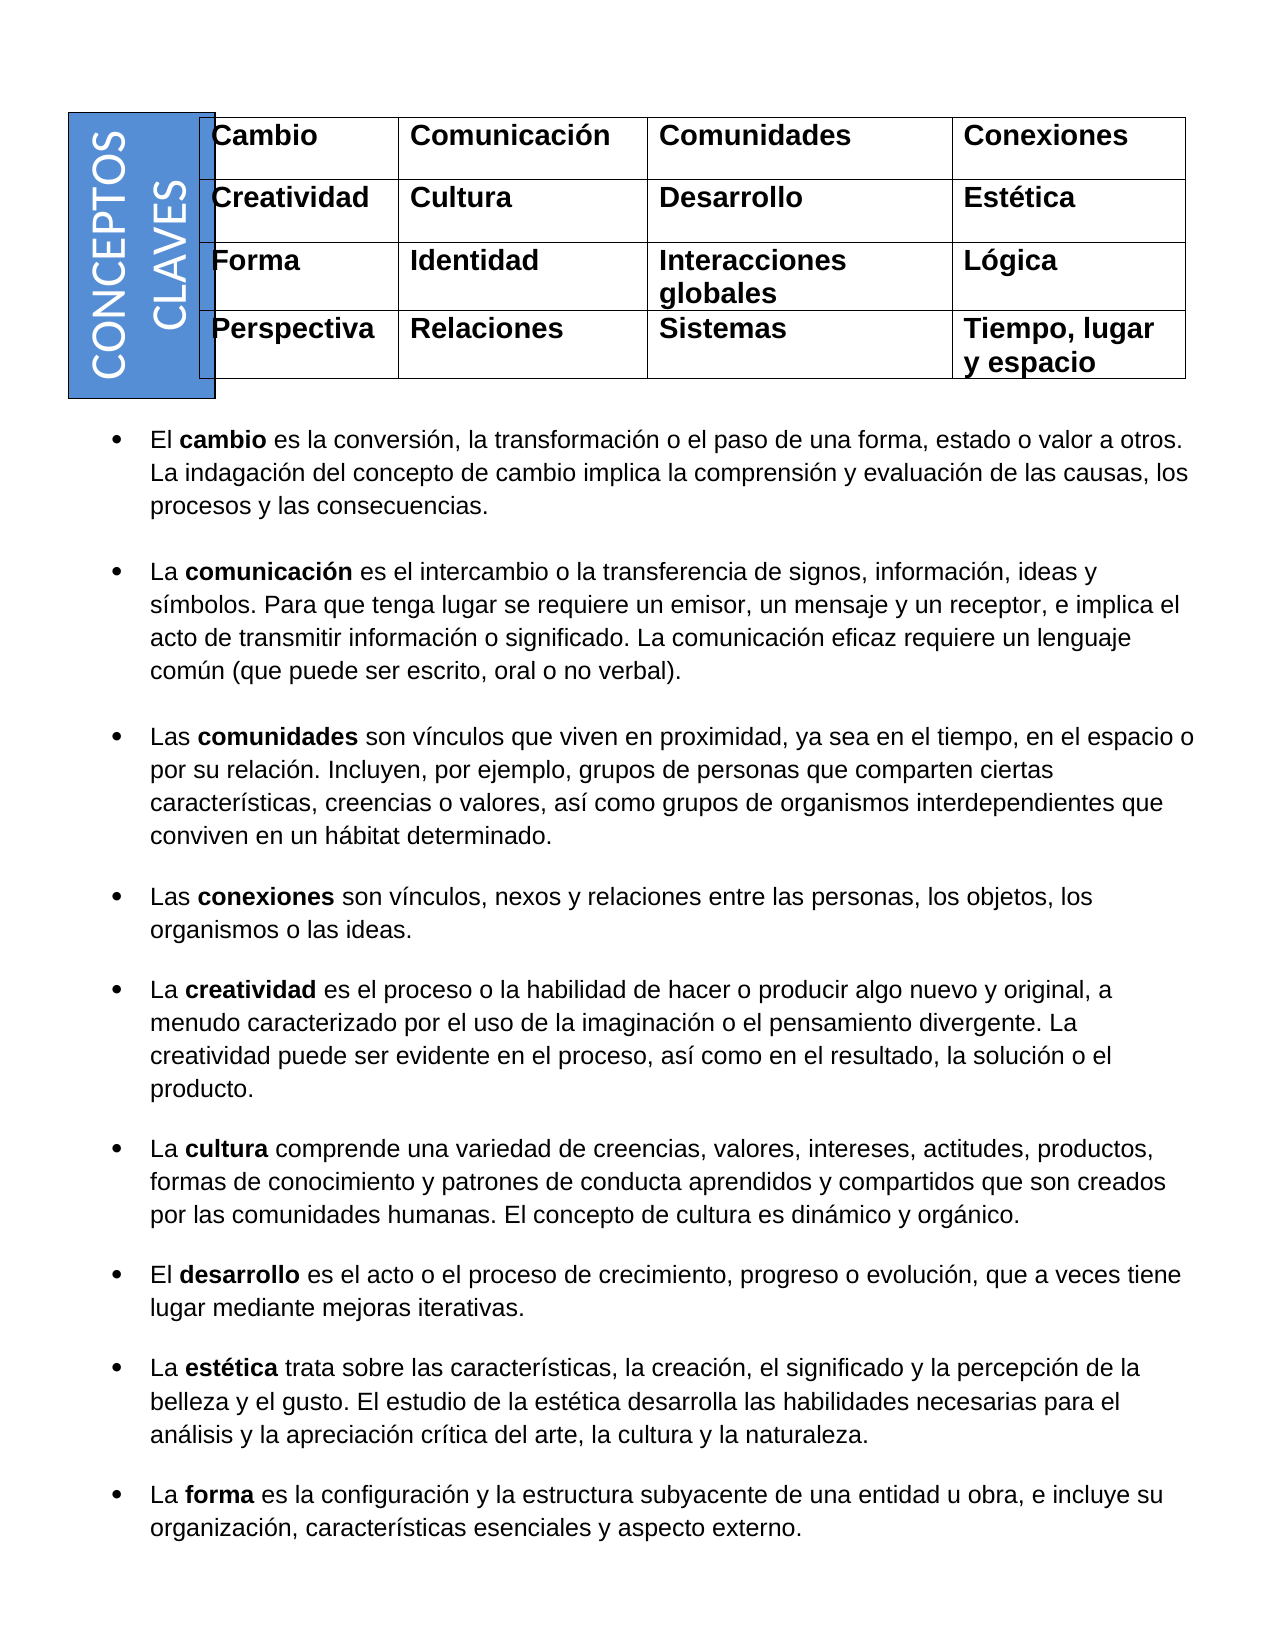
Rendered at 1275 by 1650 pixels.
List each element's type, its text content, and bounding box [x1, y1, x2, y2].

table_cell Perspectiva [200, 311, 398, 378]
table_header Cambio [200, 118, 398, 179]
table_header Comunidades [648, 118, 952, 179]
text por su relación. Incluyen, por ejemplo, grupos de personas que comparten ciertas características, creencias o valores, así como grupos de organismos interdependientes que conviven en un hábitat determinado. [150, 755, 1200, 850]
table_cell Identidad [399, 243, 647, 310]
table_header Conexiones [953, 118, 1185, 179]
list Las conexiones son vínculos, nexos y relaciones entre las personas, los objetos, los organismos o las ideas. [112, 881, 1200, 943]
list Las comunidades son vínculos que viven en proximidad, ya sea en el tiempo, en el espacio o [112, 722, 1200, 751]
list La estética trata sobre las características, la creación, el significado y la percepción de la belleza y el gusto. El estudio de la estética desarrolla las habilidades necesarias para el análisis y la apreciación crítica del arte, la cultura y la naturaleza. [112, 1353, 1200, 1448]
list El cambio es la conversión, la transformación o el paso de una forma, estado o valor a otros. La indagación del concepto de cambio implica la comprensión y evaluación de las causas, los procesos y las consecuencias. [112, 425, 1200, 520]
list La creatividad es el proceso o la habilidad de hacer o producir algo nuevo y original, a menudo caracterizado por el uso de la imaginación o el pensamiento divergente. La creatividad puede ser evidente en el proceso, así como en el resultado, la solución o el producto. [112, 975, 1200, 1103]
table_cell Estética [953, 180, 1185, 242]
table_cell Cultura [399, 180, 647, 242]
list La comunicación es el intercambio o la transferencia de signos, información, ideas y símbolos. Para que tenga lugar se requiere un emisor, un mensaje y un receptor, e implica el acto de transmitir información o significado. La comunicación eficaz requiere un lenguaje común (que puede ser escrito, oral o no verbal). [112, 557, 1200, 685]
table_cell Forma [200, 243, 398, 310]
table_cell Lógica [953, 243, 1185, 310]
list El desarrollo es el acto o el proceso de crecimiento, progreso o evolución, que a veces tiene lugar mediante mejoras iterativas. [112, 1260, 1200, 1322]
table_header Comunicación [399, 118, 647, 179]
table_cell Relaciones [399, 311, 647, 378]
table_cell Interacciones globales [648, 243, 952, 310]
list La cultura comprende una variedad de creencias, valores, intereses, actitudes, productos, formas de conocimiento y patrones de conducta aprendidos y compartidos que son creados por las comunidades humanas. El concepto de cultura es dinámico y orgánico. [112, 1134, 1200, 1229]
table_cell Sistemas [648, 311, 952, 378]
list La forma es la configuración y la estructura subyacente de una entidad u obra, e incluye su organización, características esenciales y aspecto externo. [112, 1480, 1200, 1542]
table_cell Creatividad [200, 180, 398, 242]
table_cell Tiempo, lugar y espacio [953, 311, 1185, 378]
table_cell Desarrollo [648, 180, 952, 242]
